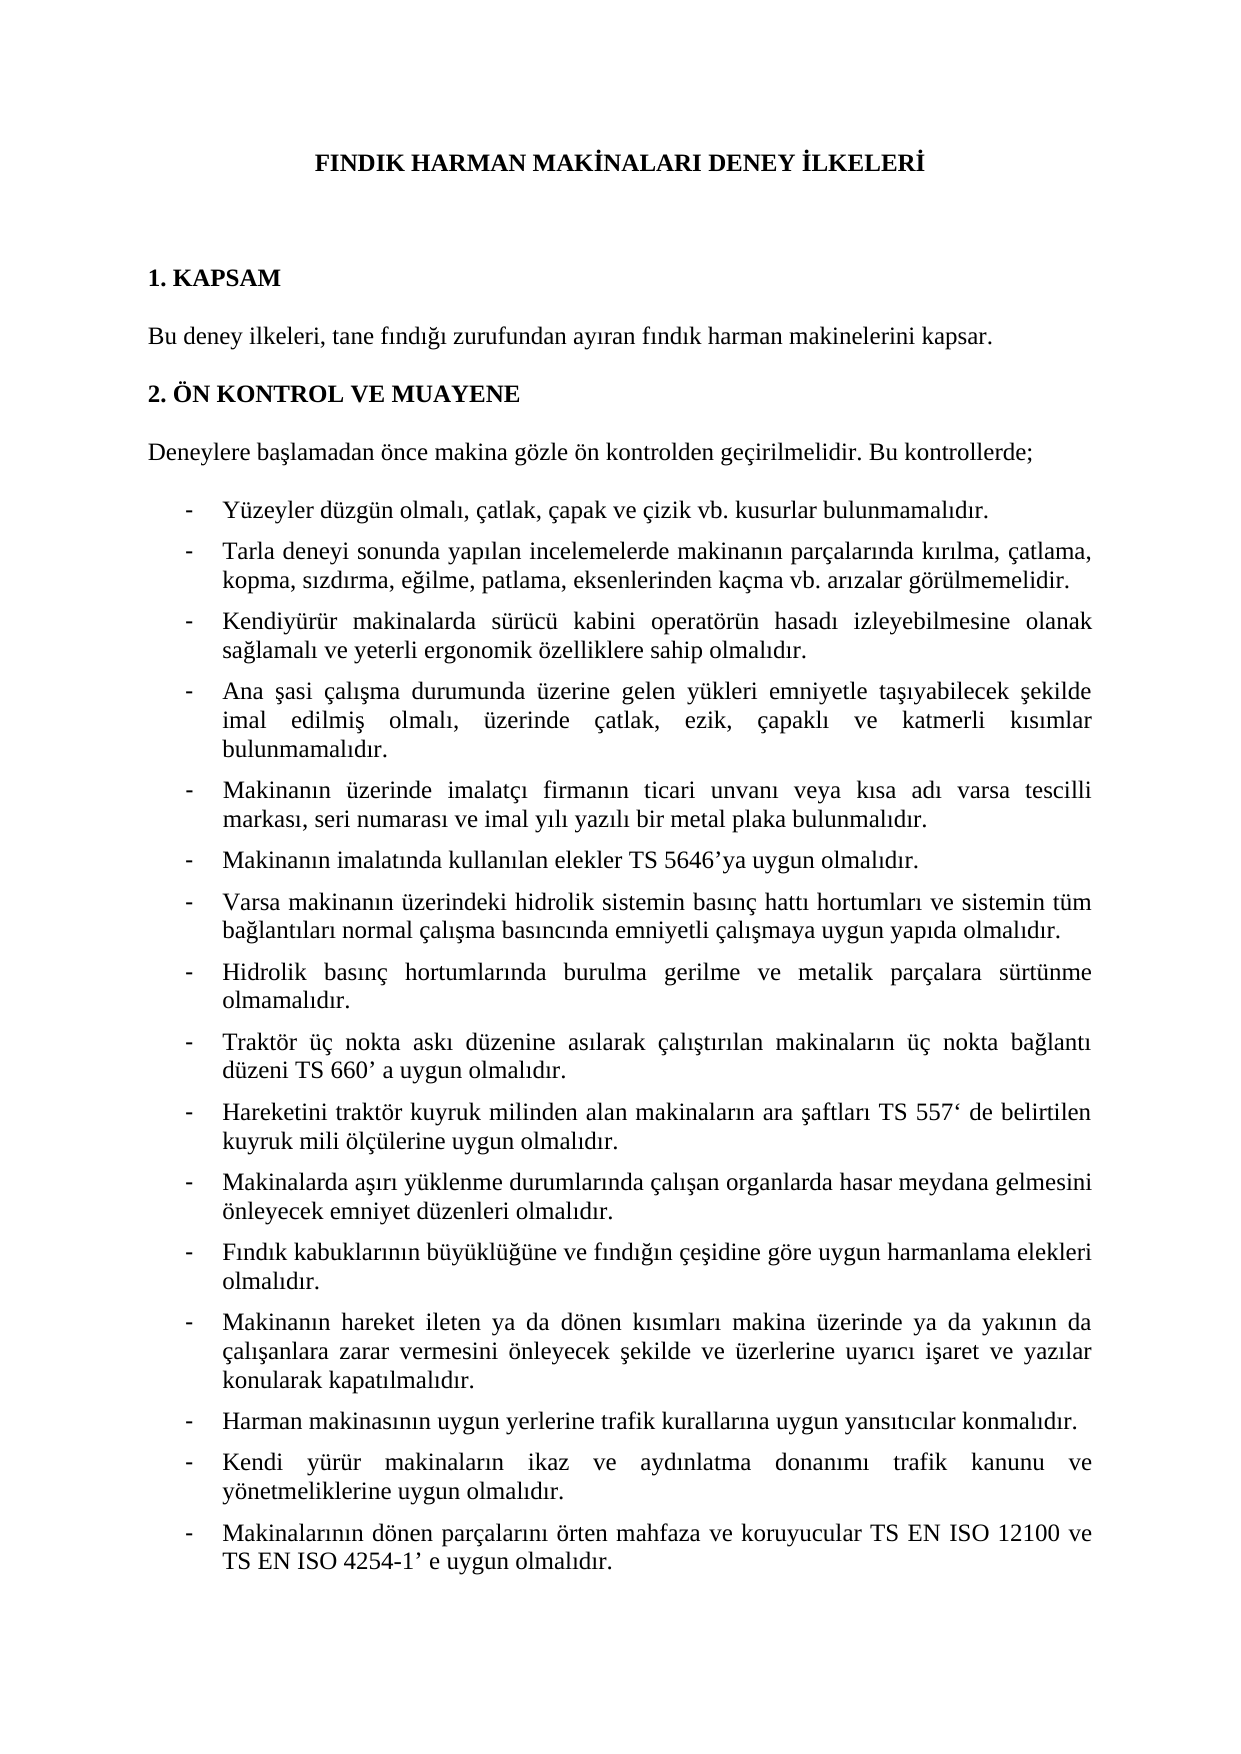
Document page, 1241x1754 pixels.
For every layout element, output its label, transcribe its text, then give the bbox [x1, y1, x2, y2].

list Makinanın hareket ileten ya da dönen kısımları makina üzerinde ya da yakının da çalışanlara zarar vermesini önleyecek şekilde ve üzerlerine uyarıcı işaret ve yazılar konularak kapatılmalıdır. [185, 1307, 1093, 1393]
list Makinalarının dönen parçalarını örten mahfaza ve koruyucular TS EN ISO 12100 ve TS EN ISO 4254-1’ e uygun olmalıdır. [185, 1517, 1093, 1575]
list Makinanın imalatında kullanılan elekler TS 5646’ya uygun olmalıdır. [185, 845, 1093, 874]
list Traktör üç nokta askı düzenine asılarak çalıştırılan makinaların üç nokta bağlantı düzeni TS 660’ a uygun olmalıdır. [185, 1027, 1093, 1084]
list Deneylere başlamadan önce makina gözle ön kontrolden geçirilmelidir. Bu kontrollerde; [148, 437, 1093, 466]
list Makinalarda aşırı yüklenme durumlarında çalışan organlarda hasar meydana gelmesini önleyecek emniyet düzenleri olmalıdır. [185, 1167, 1093, 1224]
list Makinanın üzerinde imalatçı firmanın ticari unvanı veya kısa adı varsa tescilli markası, seri numarası ve imal yılı yazılı bir metal plaka bulunmalıdır. [185, 775, 1093, 833]
list Hidrolik basınç hortumlarında burulma gerilme ve metalik parçalara sürtünme olmamalıdır. [185, 957, 1093, 1014]
list Tarla deneyi sonunda yapılan incelemelerde makinanın parçalarında kırılma, çatlama, kopma, sızdırma, eğilme, patlama, eksenlerinden kaçma vb. arızalar görülmemelidir. [185, 536, 1093, 594]
list Harman makinasının uygun yerlerine trafik kurallarına uygun yansıtıcılar konmalıdır. [185, 1406, 1093, 1435]
list Ana şasi çalışma durumunda üzerine gelen yükleri emniyetle taşıyabilecek şekilde imal edilmiş olmalı, üzerinde çatlak, ezik, çapaklı ve katmerli kısımlar bulunmamalıdır. [185, 676, 1093, 763]
list Hareketini traktör kuyruk milinden alan makinaların ara şaftları TS 557‘ de belirtilen kuyruk mili ölçülerine uygun olmalıdır. [185, 1097, 1093, 1154]
text Bu deney ilkeleri, tane fındığı zurufundan ayıran fındık harman makinelerini kapsar. [148, 321, 1093, 350]
list Kendiyürür makinalarda sürücü kabini operatörün hasadı izleyebilmesine olanak sağlamalı ve yeterli ergonomik özelliklere sahip olmalıdır. [185, 606, 1093, 664]
list Kendi yürür makinaların ikaz ve aydınlatma donanımı trafik kanunu ve yönetmeliklerine uygun olmalıdır. [185, 1447, 1093, 1505]
text FINDIK HARMAN MAKİNALARI DENEY İLKELERİ [148, 148, 1093, 176]
text 1. KAPSAM [148, 263, 1093, 292]
list Yüzeyler düzgün olmalı, çatlak, çapak ve çizik vb. kusurlar bulunmamalıdır. [185, 495, 1093, 523]
list Fındık kabuklarının büyüklüğüne ve fındığın çeşidine göre uygun harmanlama elekleri olmalıdır. [185, 1237, 1093, 1295]
text 2. ÖN KONTROL VE MUAYENE [148, 379, 1093, 408]
list Varsa makinanın üzerindeki hidrolik sistemin basınç hattı hortumları ve sistemin tüm bağlantıları normal çalışma basıncında emniyetli çalışmaya uygun yapıda olmalıdır. [185, 887, 1093, 944]
